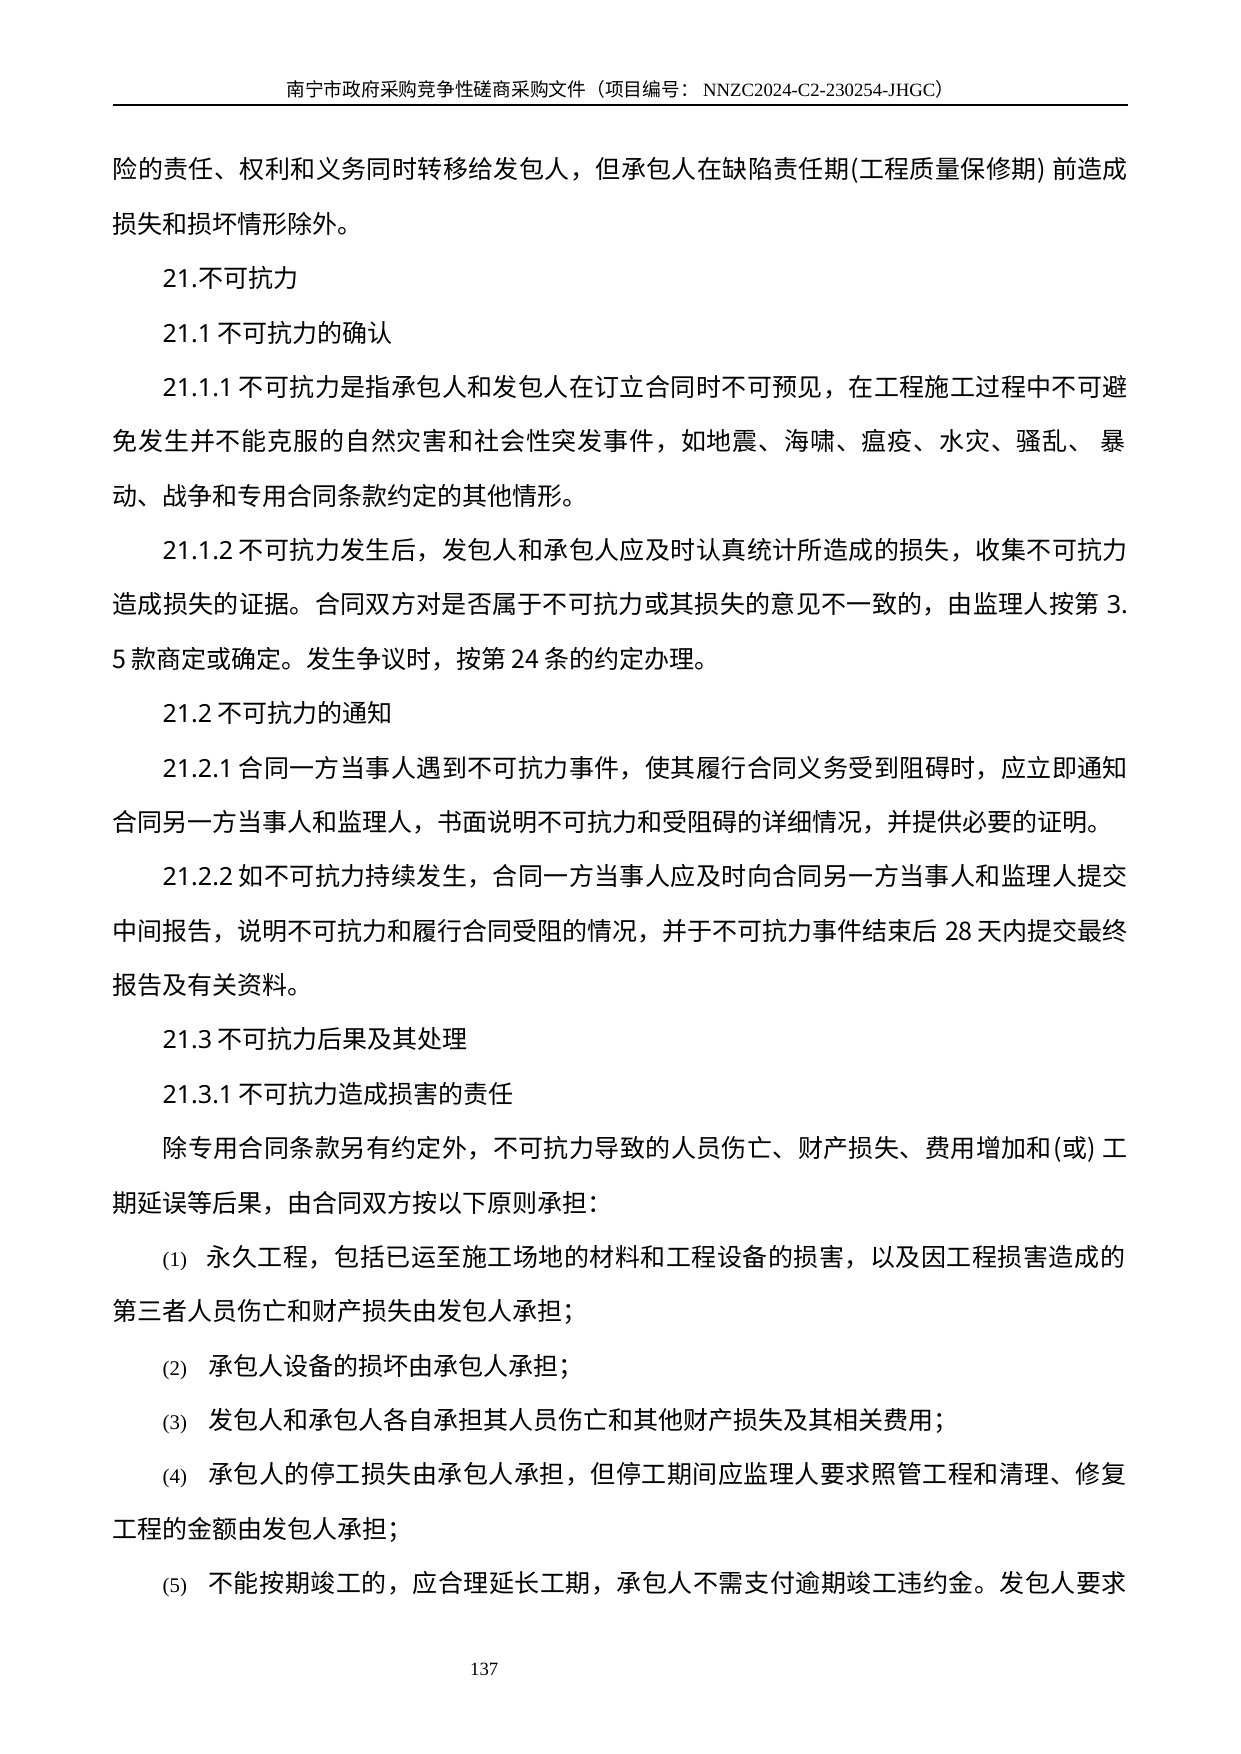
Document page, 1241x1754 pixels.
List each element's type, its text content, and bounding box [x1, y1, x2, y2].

subtitle 21.3不可抗力后果及其处理 [112, 1020, 1128, 1056]
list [112, 1564, 1128, 1600]
text 21.2.2如不可抗力持续发生，合同一方当事人应及时向合同另一方当事人和监理人提交中间报告，说明不可抗力和履行合同受阻的情况，并于不可抗力事件结束后28天内提交最终报告及有关资料。 [112, 857, 1128, 1002]
list 发包人和承包人各自承担其人员伤亡和其他财产损失及其相关费用； [112, 1401, 1128, 1437]
text 21.3.1不可抗力造成损害的责任 [112, 1074, 1128, 1111]
list 承包人设备的损坏由承包人承担； [112, 1346, 1128, 1382]
list 永久工程，包括已运至施工场地的材料和工程设备的损害，以及因工程损害造成的第三者人员伤亡和财产损失由发包人承担； [112, 1237, 1128, 1328]
text 21.1.1不可抗力是指承包人和发包人在订立合同时不可预见，在工程施工过程中不可避免发生并不能克服的自然灾害和社会性突发事件，如地震、海啸、瘟疫、水灾、骚乱、 暴动、战争和专用合同条款约定的其他情形。 [112, 367, 1128, 512]
text 21.1.2不可抗力发生后，发包人和承包人应及时认真统计所造成的损失，收集不可抗力造成损失的证据。合同双方对是否属于不可抗力或其损失的意见不一致的，由监理人按第3. 5款商定或确定。发生争议时，按第24条的约定办理。 [112, 531, 1128, 676]
subtitle 21.1不可抗力的确认 [112, 313, 1128, 349]
text 除专用合同条款另有约定外，不可抗力导致的人员伤亡、财产损失、费用增加和(或) 工期延误等后果，由合同双方按以下原则承担： [112, 1129, 1128, 1219]
subtitle 21.2不可抗力的通知 [112, 694, 1128, 730]
list 承包人的停工损失由承包人承担，但停工期间应监理人要求照管工程和清理、修复工程的金额由发包人承担； [112, 1455, 1128, 1546]
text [112, 150, 1128, 241]
text 21.2.1合同一方当事人遇到不可抗力事件，使其履行合同义务受到阻碍时，应立即通知合同另一方当事人和监理人，书面说明不可抗力和受阻碍的详细情况，并提供必要的证明。 [112, 748, 1128, 839]
subtitle 21.不可抗力 [112, 259, 1128, 295]
